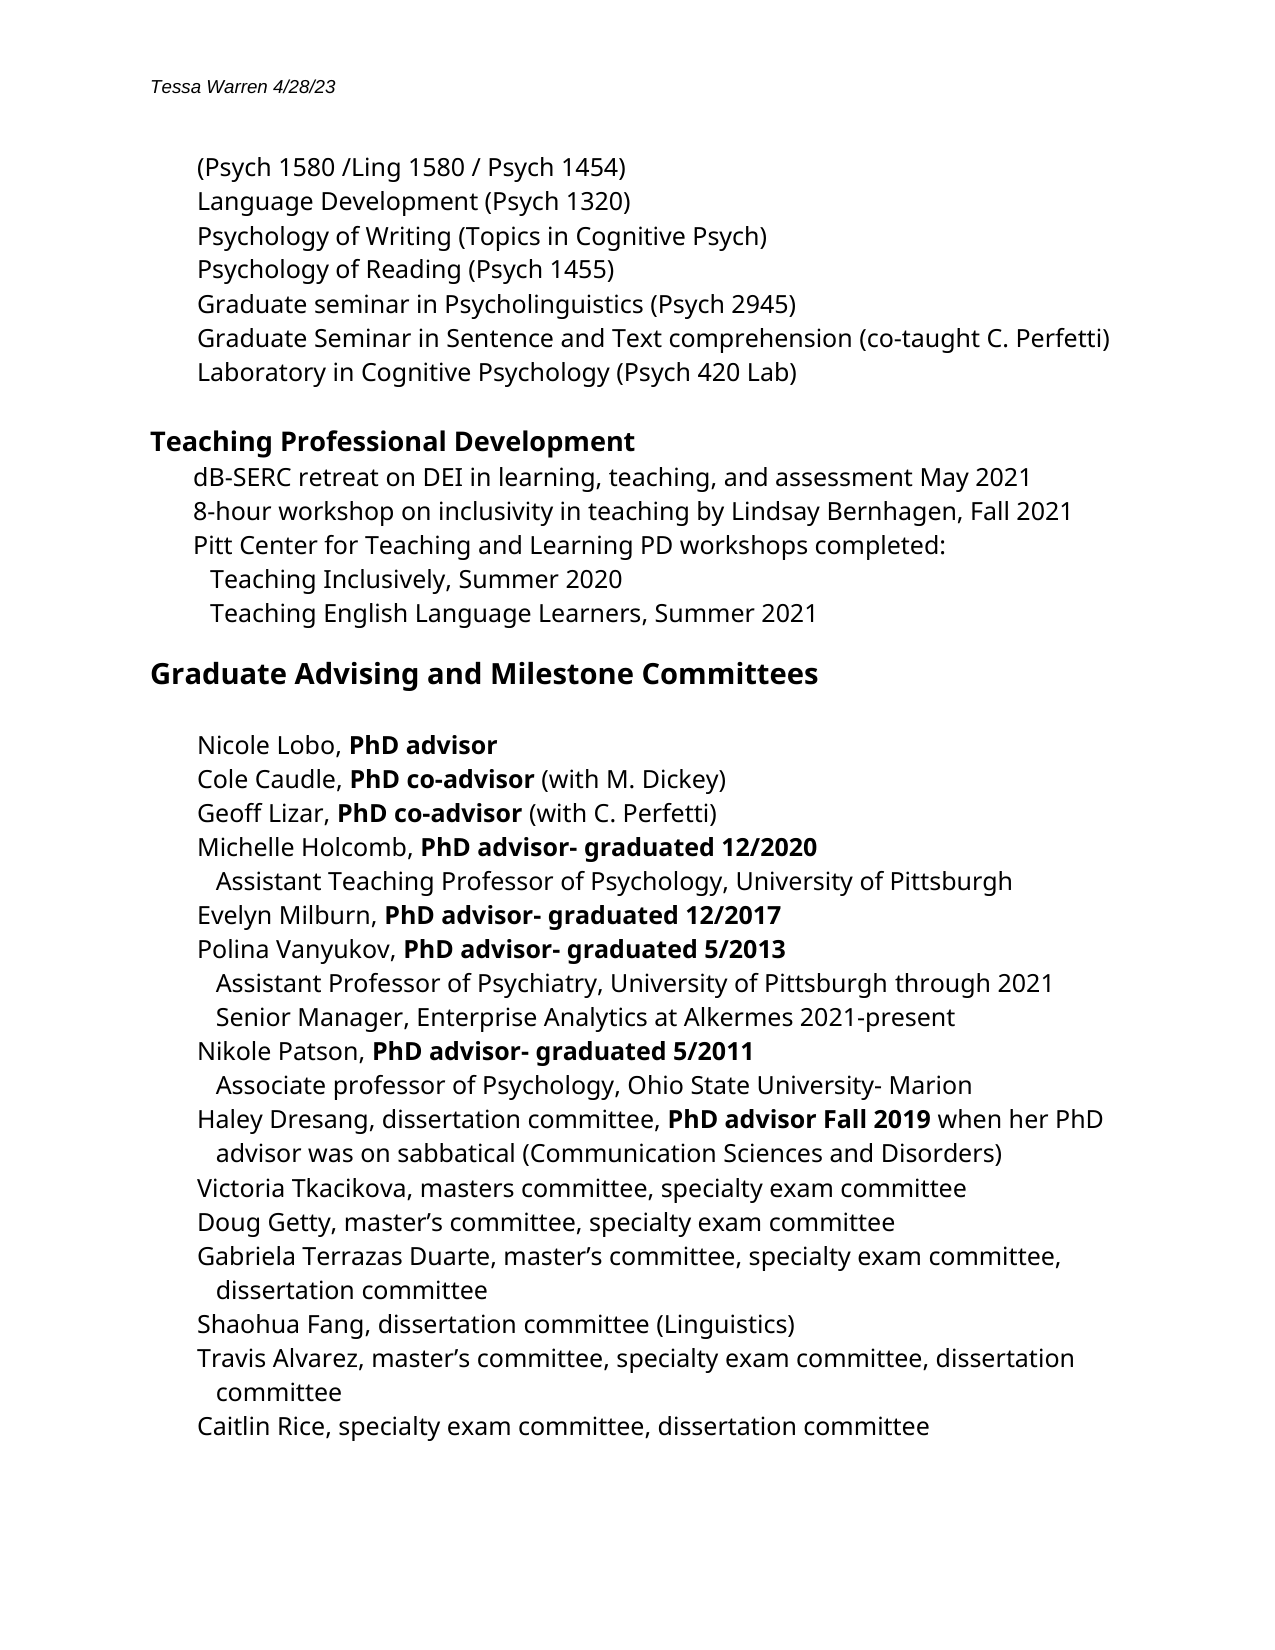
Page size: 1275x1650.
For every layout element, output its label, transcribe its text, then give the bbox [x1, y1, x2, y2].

text Assistant Teaching Professor of Psychology, University of Pittsburgh [197, 864, 1116, 898]
text Psychology of Writing (Topics in Cognitive Psych) [150, 218, 1116, 252]
text Language Development (Psych 1320) [150, 184, 1116, 218]
subtitle Graduate Advising and Milestone Committees [150, 654, 1116, 693]
text Caitlin Rice, specialty exam committee, dissertation committee [197, 1409, 1116, 1443]
text Cole Caudle, PhD co-advisor (with M. Dickey) [197, 761, 1116, 796]
text Senior Manager, Enterprise Analytics at Alkermes 2021-present [197, 1000, 1116, 1034]
text dB-SERC retreat on DEI in learning, teaching, and assessment May 2021 [150, 459, 1116, 493]
text Travis Alvarez, master’s committee, specialty exam committee, dissertation committee [197, 1341, 1116, 1409]
text Laboratory in Cognitive Psychology (Psych 420 Lab) [150, 354, 1116, 388]
text Haley Dresang, dissertation committee, PhD advisor Fall 2019 when her PhD advisor was on sabbatical (Communication Sciences and Disorders) [197, 1102, 1116, 1170]
text Psychology of Reading (Psych 1455) [150, 252, 1116, 286]
text Teaching English Language Learners, Summer 2021 [150, 596, 1116, 630]
text Graduate seminar in Psycholinguistics (Psych 2945) [150, 286, 1116, 320]
text Doug Getty, master’s committee, specialty exam committee [197, 1204, 1116, 1238]
text Michelle Holcomb, PhD advisor- graduated 12/2020 [197, 829, 1116, 864]
text Gabriela Terrazas Duarte, master’s committee, specialty exam committee, dissertation committee [197, 1238, 1116, 1306]
text Victoria Tkacikova, masters committee, specialty exam committee [197, 1170, 1116, 1204]
text Polina Vanyukov, PhD advisor- graduated 5/2013 [197, 932, 1116, 966]
text Evelyn Milburn, PhD advisor- graduated 12/2017 [197, 898, 1116, 932]
text Pitt Center for Teaching and Learning PD workshops completed: [150, 527, 1116, 562]
text Associate professor of Psychology, Ohio State University- Marion [197, 1068, 1116, 1102]
text (Psych 1580 /Ling 1580 / Psych 1454) [150, 150, 1116, 184]
text Shaohua Fang, dissertation committee (Linguistics) [197, 1306, 1116, 1341]
subtitle Teaching Professional Development [150, 422, 1116, 459]
text Geoff Lizar, PhD co-advisor (with C. Perfetti) [197, 796, 1116, 829]
text Assistant Professor of Psychiatry, University of Pittsburgh through 2021 [197, 966, 1116, 1000]
text Nikole Patson, PhD advisor- graduated 5/2011 [197, 1034, 1116, 1068]
text Nicole Lobo, PhD advisor [197, 727, 1116, 761]
text Graduate Seminar in Sentence and Text comprehension (co-taught C. Perfetti) [150, 320, 1116, 354]
text 8-hour workshop on inclusivity in teaching by Lindsay Bernhagen, Fall 2021 [150, 493, 1116, 527]
text Teaching Inclusively, Summer 2020 [150, 562, 1116, 596]
